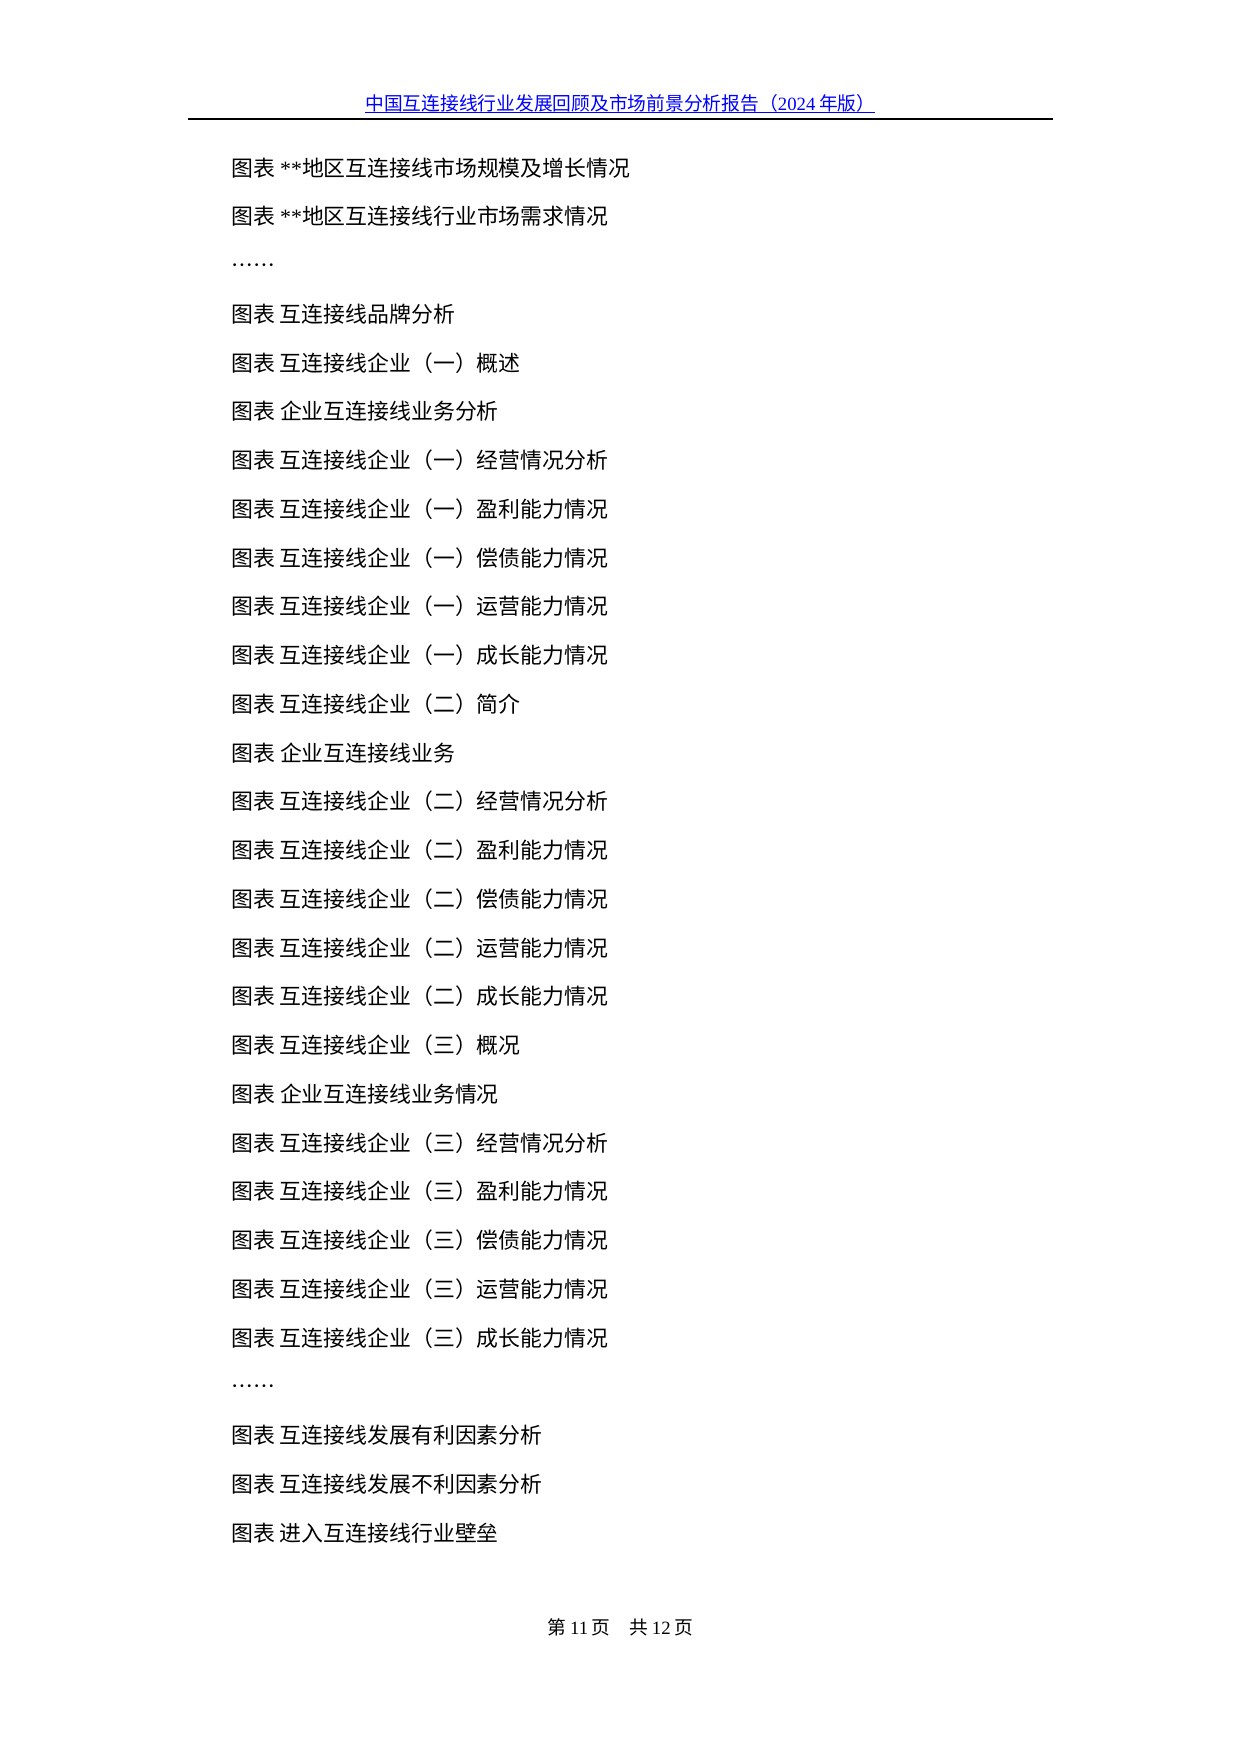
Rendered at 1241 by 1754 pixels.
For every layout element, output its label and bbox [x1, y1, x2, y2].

text [187, 150, 1053, 1548]
